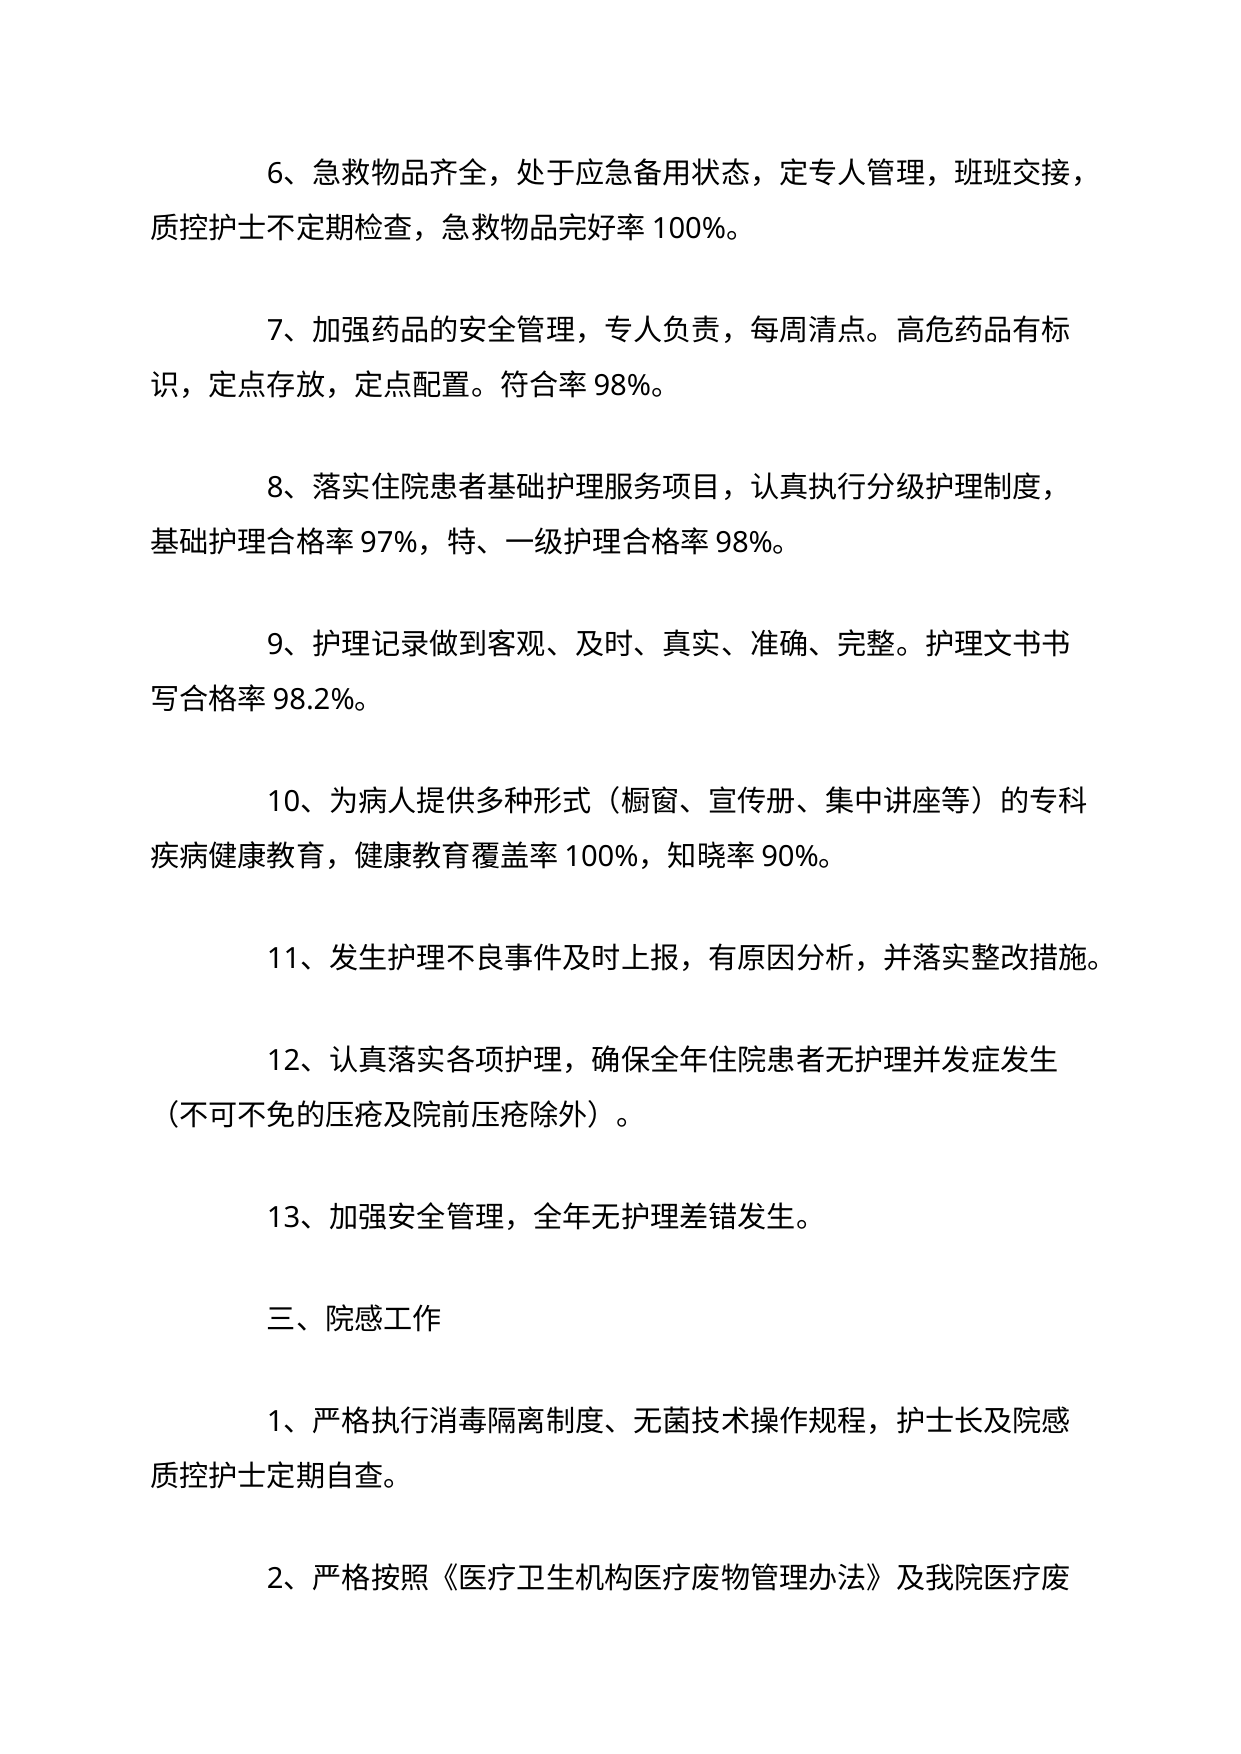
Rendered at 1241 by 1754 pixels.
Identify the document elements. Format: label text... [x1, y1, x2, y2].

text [150, 1554, 1090, 1597]
text 10、为病人提供多种形式（橱窗、宣传册、集中讲座等）的专科疾病健康教育，健康教育覆盖率100%，知晓率90%。 [150, 778, 1090, 875]
text 7、加强药品的安全管理，专人负责，每周清点。高危药品有标识，定点存放，定点配置。符合率98%。 [150, 307, 1090, 404]
text 1、严格执行消毒隔离制度、无菌技术操作规程，护士长及院感质控护士定期自查。 [150, 1397, 1090, 1495]
text 13、加强安全管理，全年无护理差错发生。 [150, 1194, 1090, 1236]
text 6、急救物品齐全，处于应急备用状态，定专人管理，班班交接，质控护士不定期检查，急救物品完好率100%。 [150, 150, 1090, 247]
text 12、认真落实各项护理，确保全年住院患者无护理并发症发生（不可不免的压疮及院前压疮除外）。 [150, 1037, 1090, 1134]
text 三、院感工作 [150, 1296, 1090, 1338]
text 8、落实住院患者基础护理服务项目，认真执行分级护理制度，基础护理合格率97%，特、一级护理合格率98%。 [150, 464, 1090, 561]
text 11、发生护理不良事件及时上报，有原因分析，并落实整改措施。 [150, 935, 1090, 977]
text 9、护理记录做到客观、及时、真实、准确、完整。护理文书书写合格率98.2%。 [150, 621, 1090, 718]
